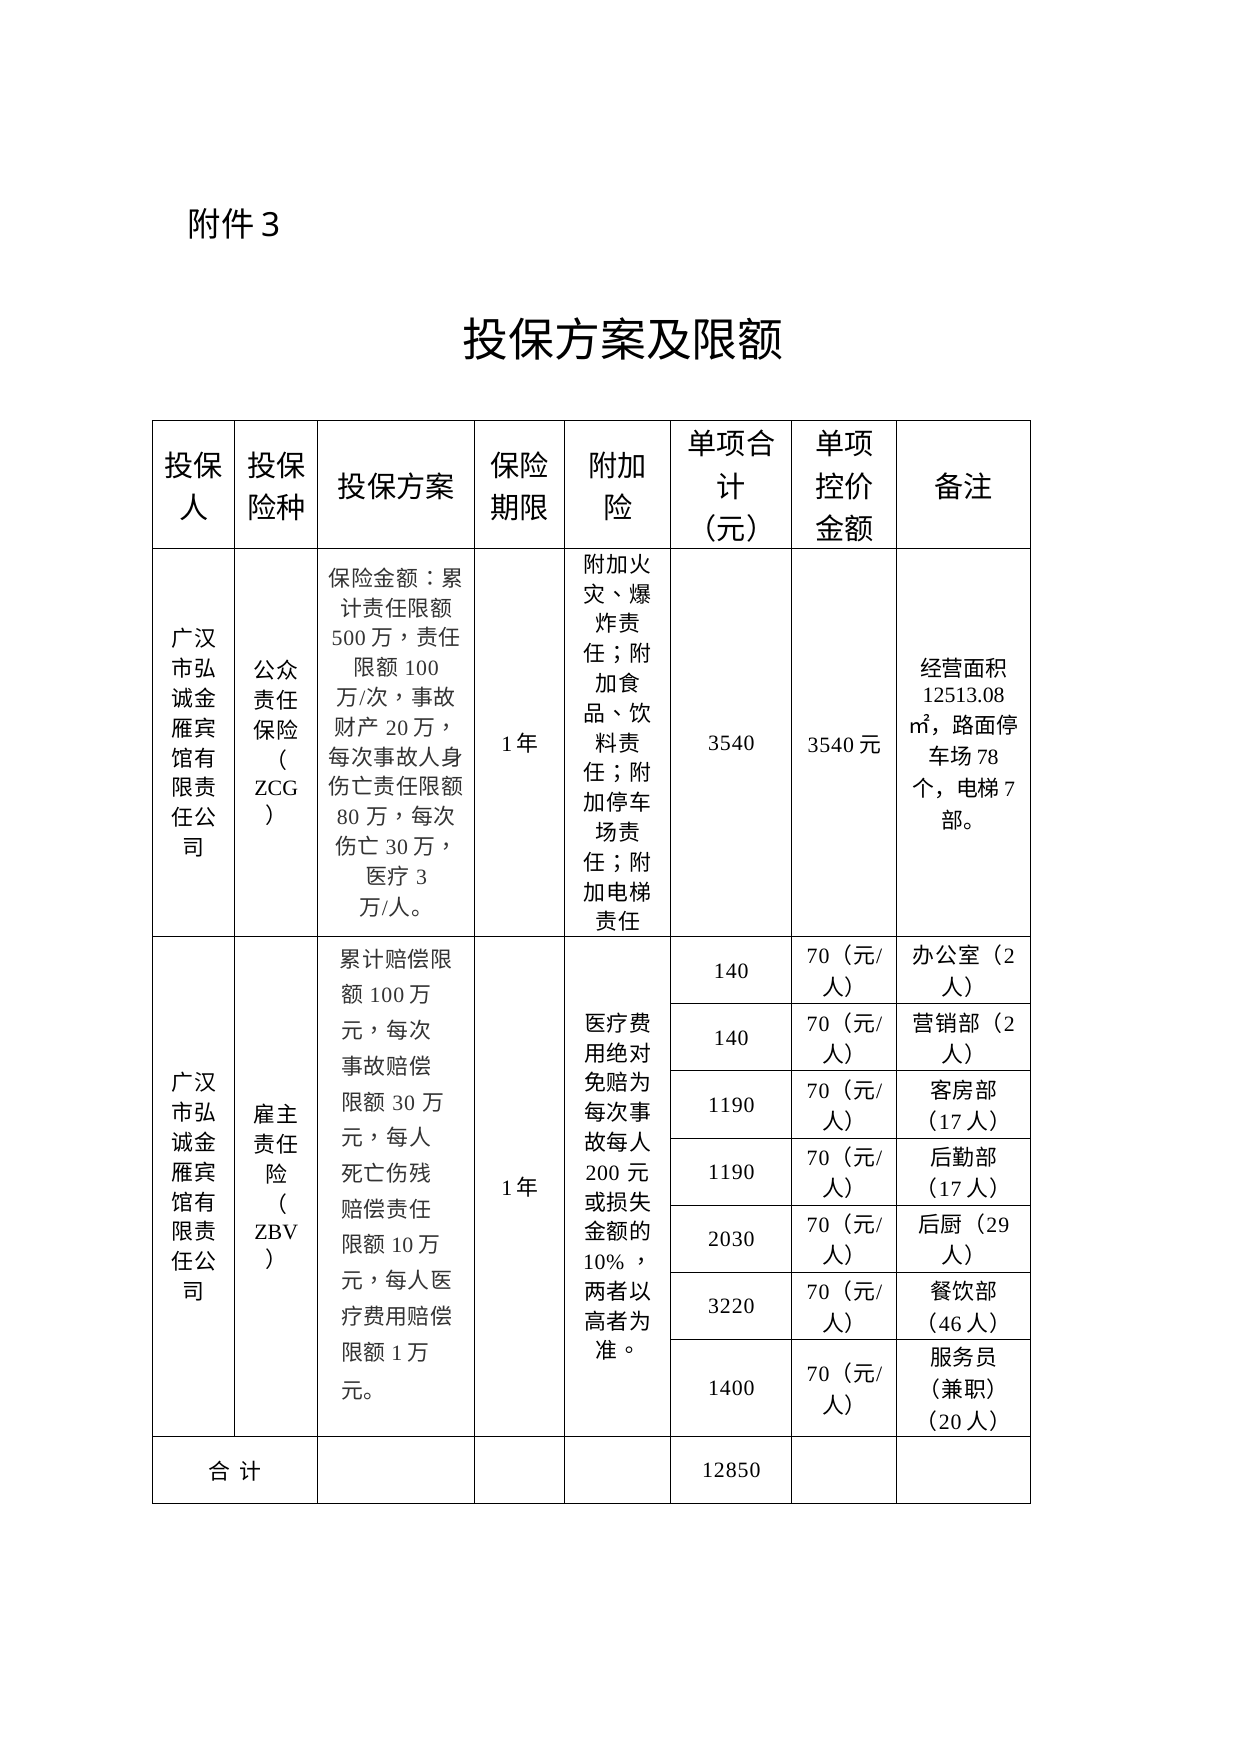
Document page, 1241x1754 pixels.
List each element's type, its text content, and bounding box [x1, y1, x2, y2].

table_cell 3540元 [792, 549, 896, 936]
table_header 单项合计（元） [671, 421, 791, 548]
table_cell 3220 [671, 1273, 791, 1339]
text 投保方案及限额 [187, 307, 1053, 369]
table_cell 保险金额：累计责任限额 500万，责任限额 100万/次，事故财产 20万，每次事故人身伤亡责任限额 80 万，每次伤亡 30万，医疗 3万/人。 [318, 549, 474, 936]
table_cell 附加火灾、爆炸责任；附加食品、饮料责任；附加停车场责任；附加电梯责任 [565, 549, 670, 936]
table_cell 雇主责任险（ZBV） [235, 937, 317, 1436]
table_cell 70（元/人） [792, 1206, 896, 1272]
table_header 备注 [897, 421, 1030, 548]
table_cell 1190 [671, 1071, 791, 1137]
table_cell 后勤部（17人） [897, 1139, 1030, 1204]
table_cell 办公室（2人） [897, 937, 1030, 1003]
table_cell 广汉市弘诚金雁宾馆有限责任公司 [153, 937, 234, 1436]
table_cell 140 [671, 1004, 791, 1070]
table_header 投保人 [153, 421, 234, 548]
table_cell 70（元/人） [792, 1004, 896, 1070]
table_header 投保方案 [318, 421, 474, 548]
subtitle 附件3 [187, 189, 1053, 254]
table_cell 1年 [475, 549, 564, 936]
table_header 单项控价金额 [792, 421, 896, 548]
table_cell 服务员（兼职）（20人） [897, 1340, 1030, 1436]
table_cell 1400 [671, 1340, 791, 1436]
table_cell 12850 [671, 1437, 791, 1503]
table_cell [897, 1437, 1030, 1503]
table_cell 累计赔偿限额 100万元，每次事故赔偿限额 30 万元，每人死亡伤残赔偿责任 限额 10万元，每人医疗费用赔偿限额 1万元。 [318, 937, 474, 1436]
table_cell 70（元/人） [792, 1071, 896, 1137]
table_cell 70（元/人） [792, 1273, 896, 1339]
table_cell [792, 1437, 896, 1503]
table_cell 客房部（17人） [897, 1071, 1030, 1137]
table_cell 经营面积12513.08㎡，路面停车场78个，电梯7部。 [897, 549, 1030, 936]
table_header 投保险种 [235, 421, 317, 548]
table_cell 70（元/人） [792, 1139, 896, 1204]
table_cell [565, 1437, 670, 1503]
table_cell 70（元/人） [792, 937, 896, 1003]
table_cell 2030 [671, 1206, 791, 1272]
table_cell 合 计 [153, 1437, 317, 1503]
table_cell 140 [671, 937, 791, 1003]
table_cell 1190 [671, 1139, 791, 1204]
table_cell [318, 1437, 474, 1503]
table_cell [475, 1437, 564, 1503]
table_cell 营销部（2人） [897, 1004, 1030, 1070]
table_cell 餐饮部（46人） [897, 1273, 1030, 1339]
table_header 附加险 [565, 421, 670, 548]
table_header 保险期限 [475, 421, 564, 548]
table_cell 广汉市弘诚金雁宾馆有限责任公司 [153, 549, 234, 936]
table_cell 1年 [475, 937, 564, 1436]
table_cell 公众责任保险（ZCG） [235, 549, 317, 936]
table_cell 后厨（29人） [897, 1206, 1030, 1272]
table_cell 医疗费用绝对免赔为每次事故每人 200 元或损失金额的 10% ，两者以高者为准。 [565, 937, 670, 1436]
table_cell 70（元/人） [792, 1340, 896, 1436]
table_cell 3540 [671, 549, 791, 936]
